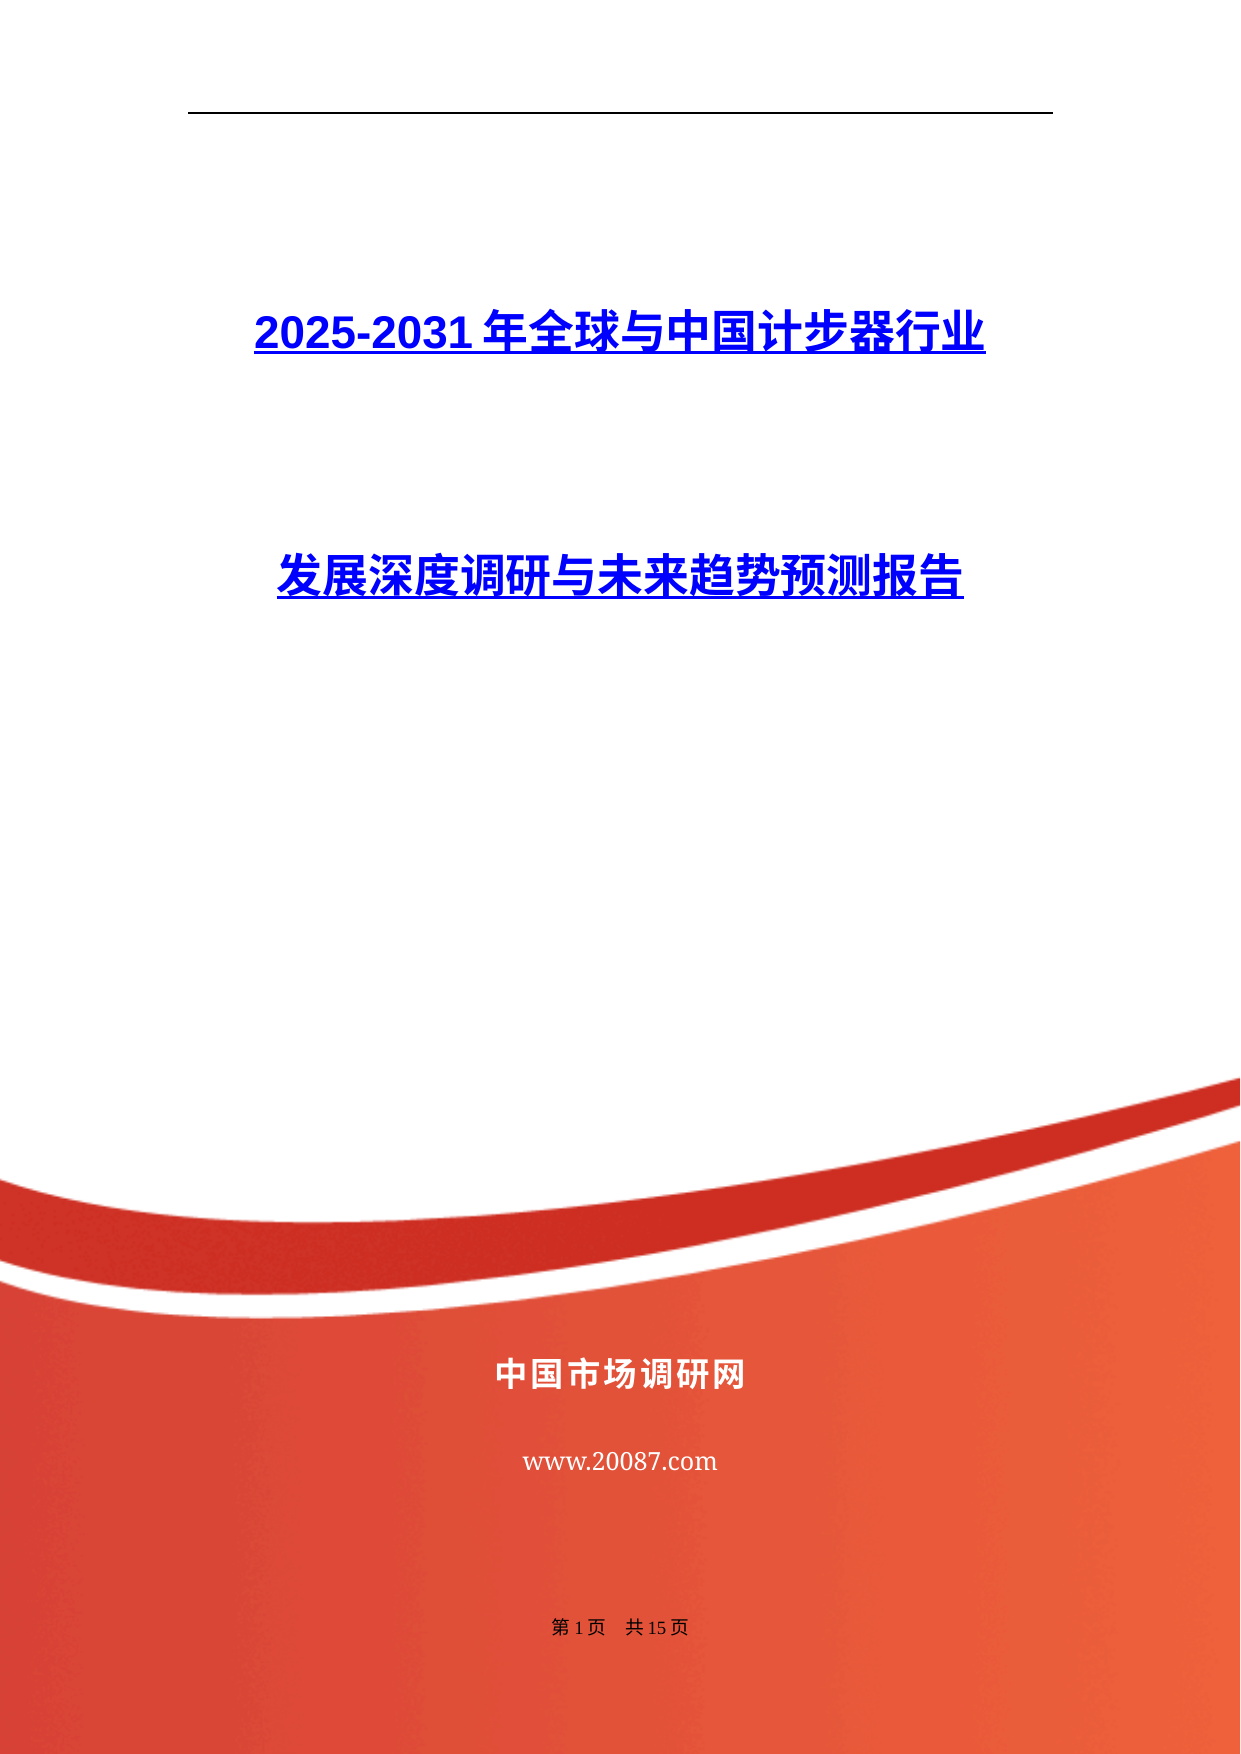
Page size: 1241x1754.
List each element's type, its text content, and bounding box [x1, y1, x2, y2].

picture [0, 1006, 1241, 1754]
table_header 2025-2031年全球与中国计步器行业发展深度调研与未来趋势预测报告 [188, 207, 1053, 773]
text www.20087.com [187, 1428, 1053, 1493]
subtitle 中国市场调研网 [187, 1339, 1053, 1404]
